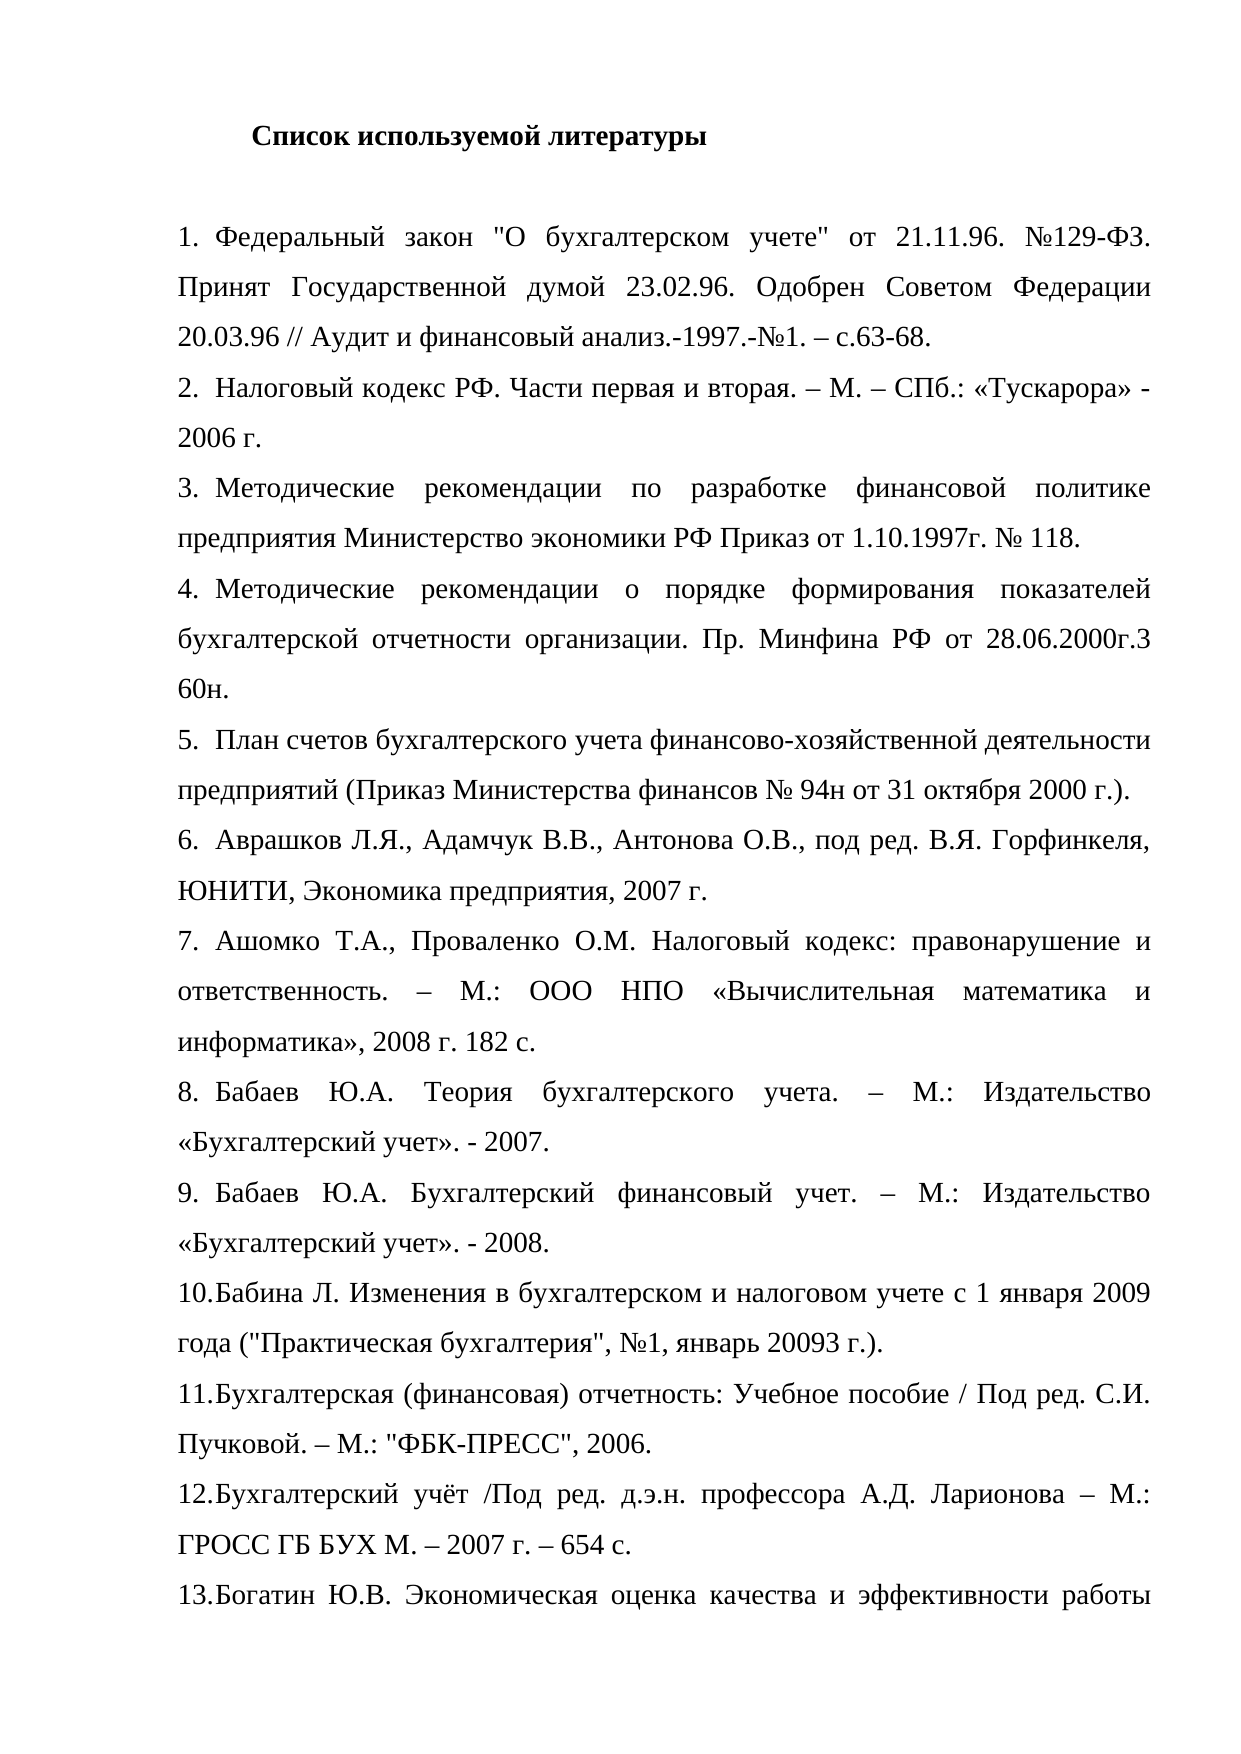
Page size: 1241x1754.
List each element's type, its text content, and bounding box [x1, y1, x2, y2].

list Бабаев Ю.А. Теория бухгалтерского учета. – М.: Издательство «Бухгалтерский учет». - 2007. [177, 1074, 1152, 1158]
list Федеральный закон "О бухгалтерском учете" от 21.11.96. №129-ФЗ. Принят Государственной думой 23.02.96. Одобрен Советом Федерации 20.03.96 // Аудит и финансовый анализ.-1997.-№1. – с.63-68. [177, 219, 1152, 353]
text Список используемой литературы [177, 118, 1152, 152]
list План счетов бухгалтерского учета финансово-хозяйственной деятельности предприятий (Приказ Министерства финансов № 94н от 31 октября 2000 г.). [177, 722, 1152, 806]
list Методические рекомендации о порядке формирования показателей бухгалтерской отчетности организации. Пр. Минфина РФ от 28.06.2000г.3 60н. [177, 571, 1152, 705]
list Налоговый кодекс РФ. Части первая и вторая. – М. – СПб.: «Тускарора» - 2006 г. [177, 370, 1152, 453]
list Бабина Л. Изменения в бухгалтерском и налоговом учете с 1 января 2009 года ("Практическая бухгалтерия", №1, январь 20093 г.). [177, 1275, 1152, 1359]
list Бабаев Ю.А. Бухгалтерский финансовый учет. – М.: Издательство «Бухгалтерский учет». - 2008. [177, 1175, 1152, 1258]
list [177, 1577, 1152, 1611]
list Методические рекомендации по разработке финансовой политике предприятия Министерство экономики РФ Приказ от 1.10.1997г. № 118. [177, 470, 1152, 554]
list Бухгалтерская (финансовая) отчетность: Учебное пособие / Под ред. С.И. Пучковой. – М.: "ФБК-ПРЕСС", 2006. [177, 1376, 1152, 1460]
list Бухгалтерский учёт /Под ред. д.э.н. профессора А.Д. Ларионова – М.: ГРОСС ГБ БУХ М. – 2007 г. – 654 с. [177, 1477, 1152, 1560]
list Аврашков Л.Я., Адамчук В.В., Антонова О.В., под ред. В.Я. Горфинкеля, ЮНИТИ, Экономика предприятия, 2007 г. [177, 822, 1152, 906]
list Ашомко Т.А., Проваленко О.М. Налоговый кодекс: правонарушение и ответственность. – М.: ООО НПО «Вычислительная математика и информатика», 2008 г. 182 с. [177, 923, 1152, 1057]
